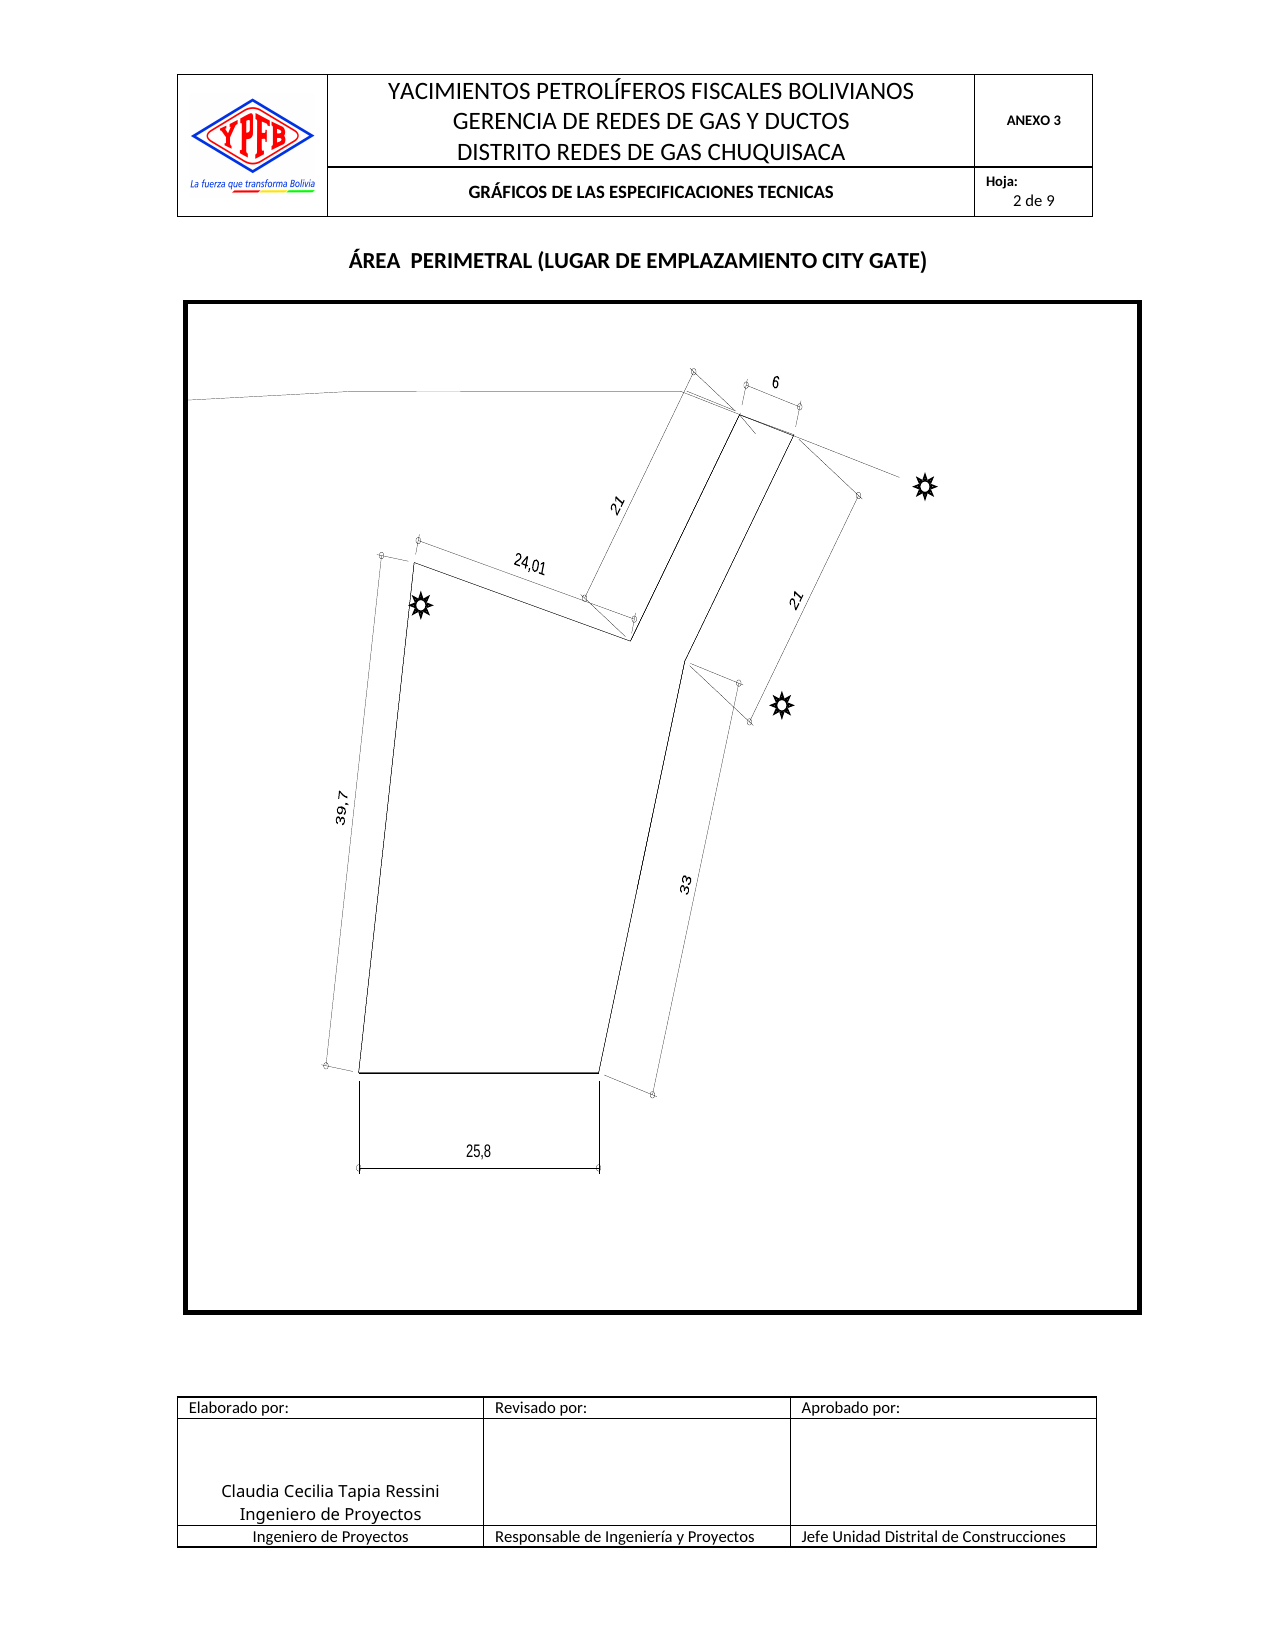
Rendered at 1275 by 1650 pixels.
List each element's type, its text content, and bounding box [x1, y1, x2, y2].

text ÁREA PERIMETRAL (LUGAR DE EMPLAZAMIENTO CITY GATE) [177, 246, 1098, 274]
picture [188, 93, 316, 198]
